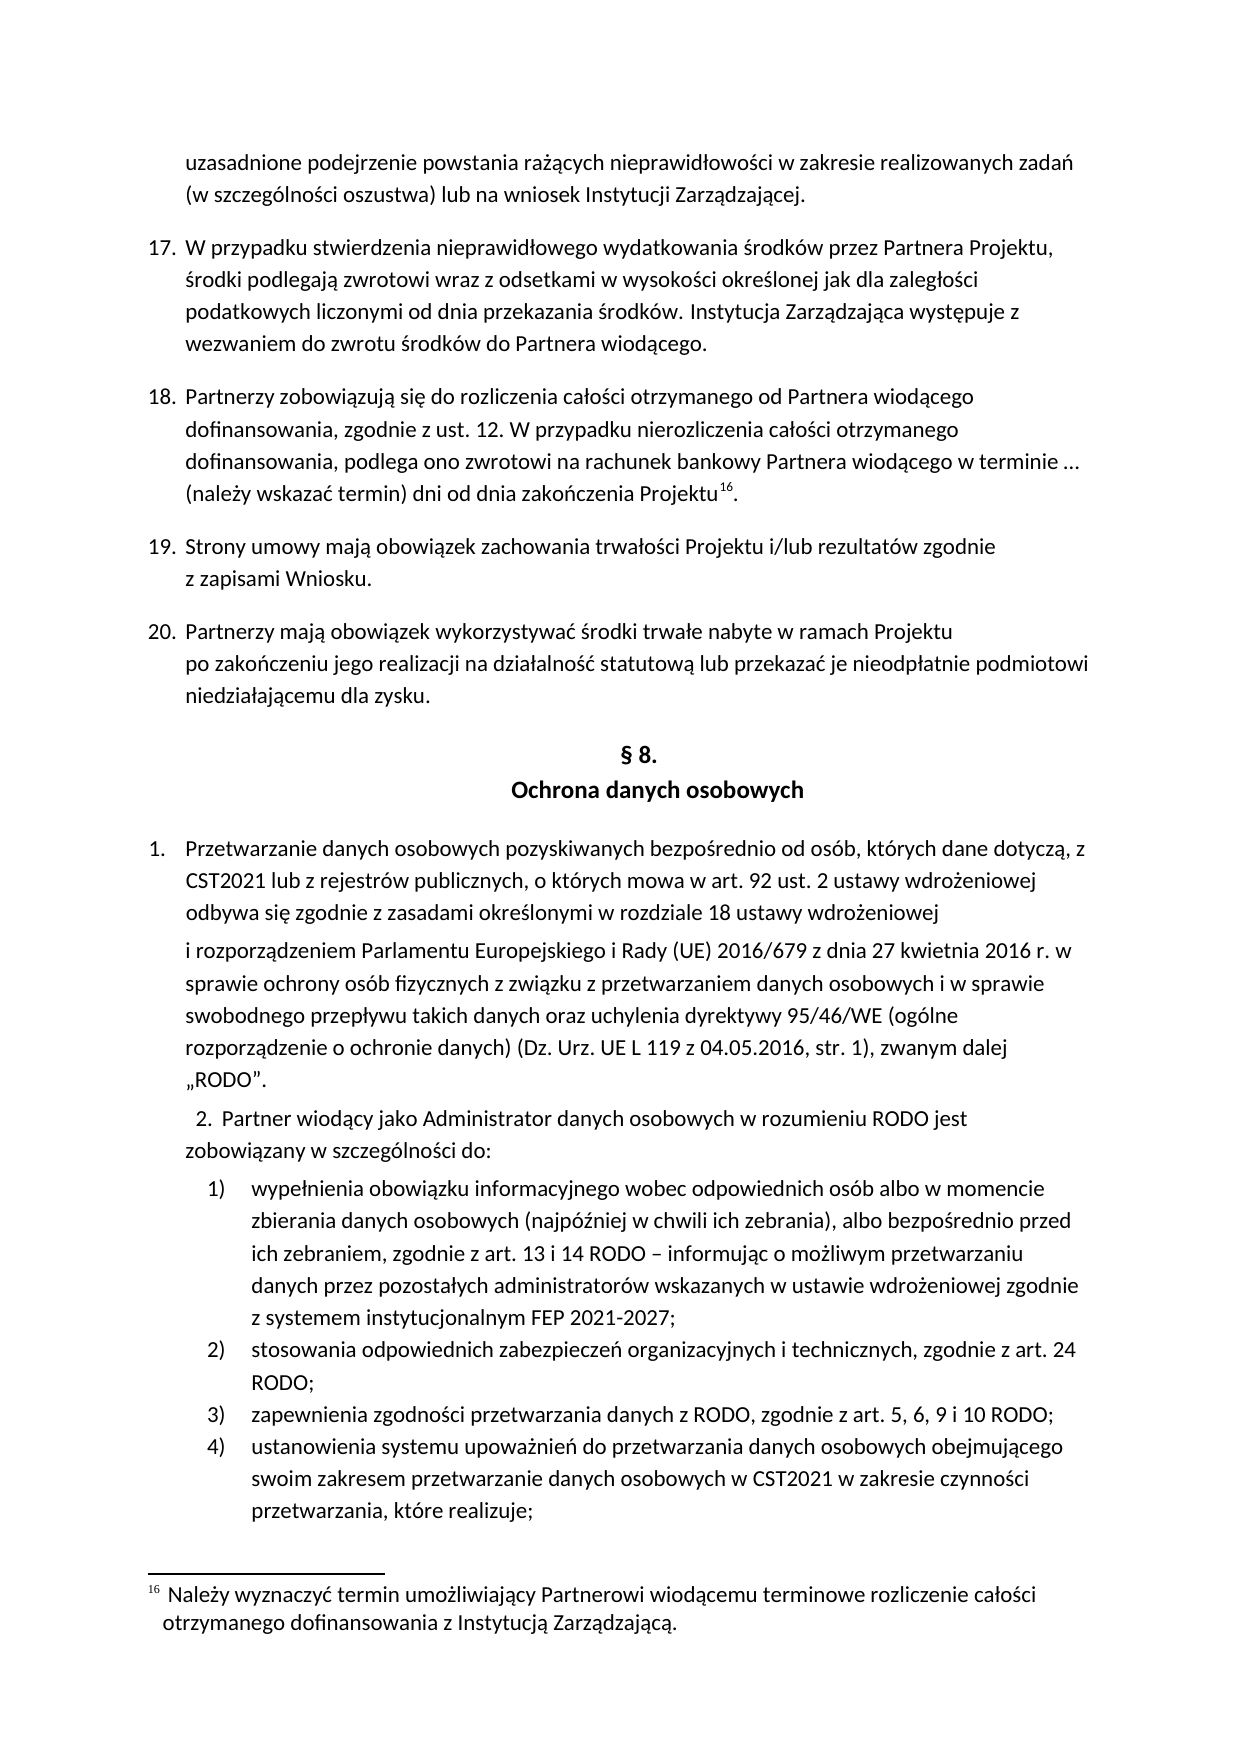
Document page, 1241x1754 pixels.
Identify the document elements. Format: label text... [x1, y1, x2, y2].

list Strony umowy mają obowiązek zachowania trwałości Projektu i/lub rezultatów zgodnie z zapisami Wniosku. [148, 532, 1092, 592]
list Partner wiodący może wstrzymać przekazywanie płatności na rzecz Partnera w przypadku realizowania zadań niezgodnie z umową lub braku postępów w realizacji zadań oraz gdy zachodzi uzasadnione podejrzenie powstania rażących nieprawidłowości w zakresie realizowanych zadań (w szczególności oszustwa) lub na wniosek Instytucji Zarządzającej. [148, 148, 1092, 208]
text 2. Partner wiodący jako Administrator danych osobowych w rozumieniu RODO jest zobowiązany w szczególności do: [185, 1104, 1092, 1164]
list wypełnienia obowiązku informacyjnego wobec odpowiednich osób albo w momencie zbierania danych osobowych (najpóźniej w chwili ich zebrania), albo bezpośrednio przed ich zebraniem, zgodnie z art. 13 i 14 RODO – informując o możliwym przetwarzaniu danych przez pozostałych administratorów wskazanych w ustawie wdrożeniowej zgodnie z systemem instytucjonalnym FEP 2021-2027; [207, 1174, 1092, 1331]
list zapewnienia zgodności przetwarzania danych z RODO, zgodnie z art. 5, 6, 9 i 10 RODO; [207, 1400, 1092, 1428]
list Partnerzy mają obowiązek wykorzystywać środki trwałe nabyte w ramach Projektu po zakończeniu jego realizacji na działalność statutową lub przekazać je nieodpłatnie podmiotowi niedziałającemu dla zysku. [148, 617, 1092, 710]
list Przetwarzanie danych osobowych pozyskiwanych bezpośrednio od osób, których dane dotyczą, z CST2021 lub z rejestrów publicznych, o których mowa w art. 92 ust. 2 ustawy wdrożeniowej odbywa się zgodnie z zasadami określonymi w rozdziale 18 ustawy wdrożeniowej [148, 834, 1092, 926]
list Partnerzy zobowiązują się do rozliczenia całości otrzymanego od Partnera wiodącego dofinansowania, zgodnie z ust. 12. W przypadku nierozliczenia całości otrzymanego dofinansowania, podlega ono zwrotowi na rachunek bankowy Partnera wiodącego w terminie … (należy wskazać termin) dni od dnia zakończenia Projektu. [148, 382, 1092, 507]
list ustanowienia systemu upoważnień do przetwarzania danych osobowych obejmującego swoim zakresem przetwarzanie danych osobowych w CST2021 w zakresie czynności przetwarzania, które realizuje; [207, 1432, 1092, 1524]
subtitle § 8. Ochrona danych osobowych [185, 739, 1092, 804]
list stosowania odpowiednich zabezpieczeń organizacyjnych i technicznych, zgodnie z art. 24 RODO; [207, 1335, 1092, 1396]
list W przypadku stwierdzenia nieprawidłowego wydatkowania środków przez Partnera Projektu, środki podlegają zwrotowi wraz z odsetkami w wysokości określonej jak dla zaległości podatkowych liczonymi od dnia przekazania środków. Instytucja Zarządzająca występuje z wezwaniem do zwrotu środków do Partnera wiodącego. [148, 233, 1092, 357]
text i rozporządzeniem Parlamentu Europejskiego i Rady (UE) 2016/679 z dnia 27 kwietnia 2016 r. w sprawie ochrony osób fizycznych z związku z przetwarzaniem danych osobowych i w sprawie swobodnego przepływu takich danych oraz uchylenia dyrektywy 95/46/WE (ogólne rozporządzenie o ochronie danych) (Dz. Urz. UE L 119 z 04.05.2016, str. 1), zwanym dalej „RODO”. [185, 937, 1092, 1093]
